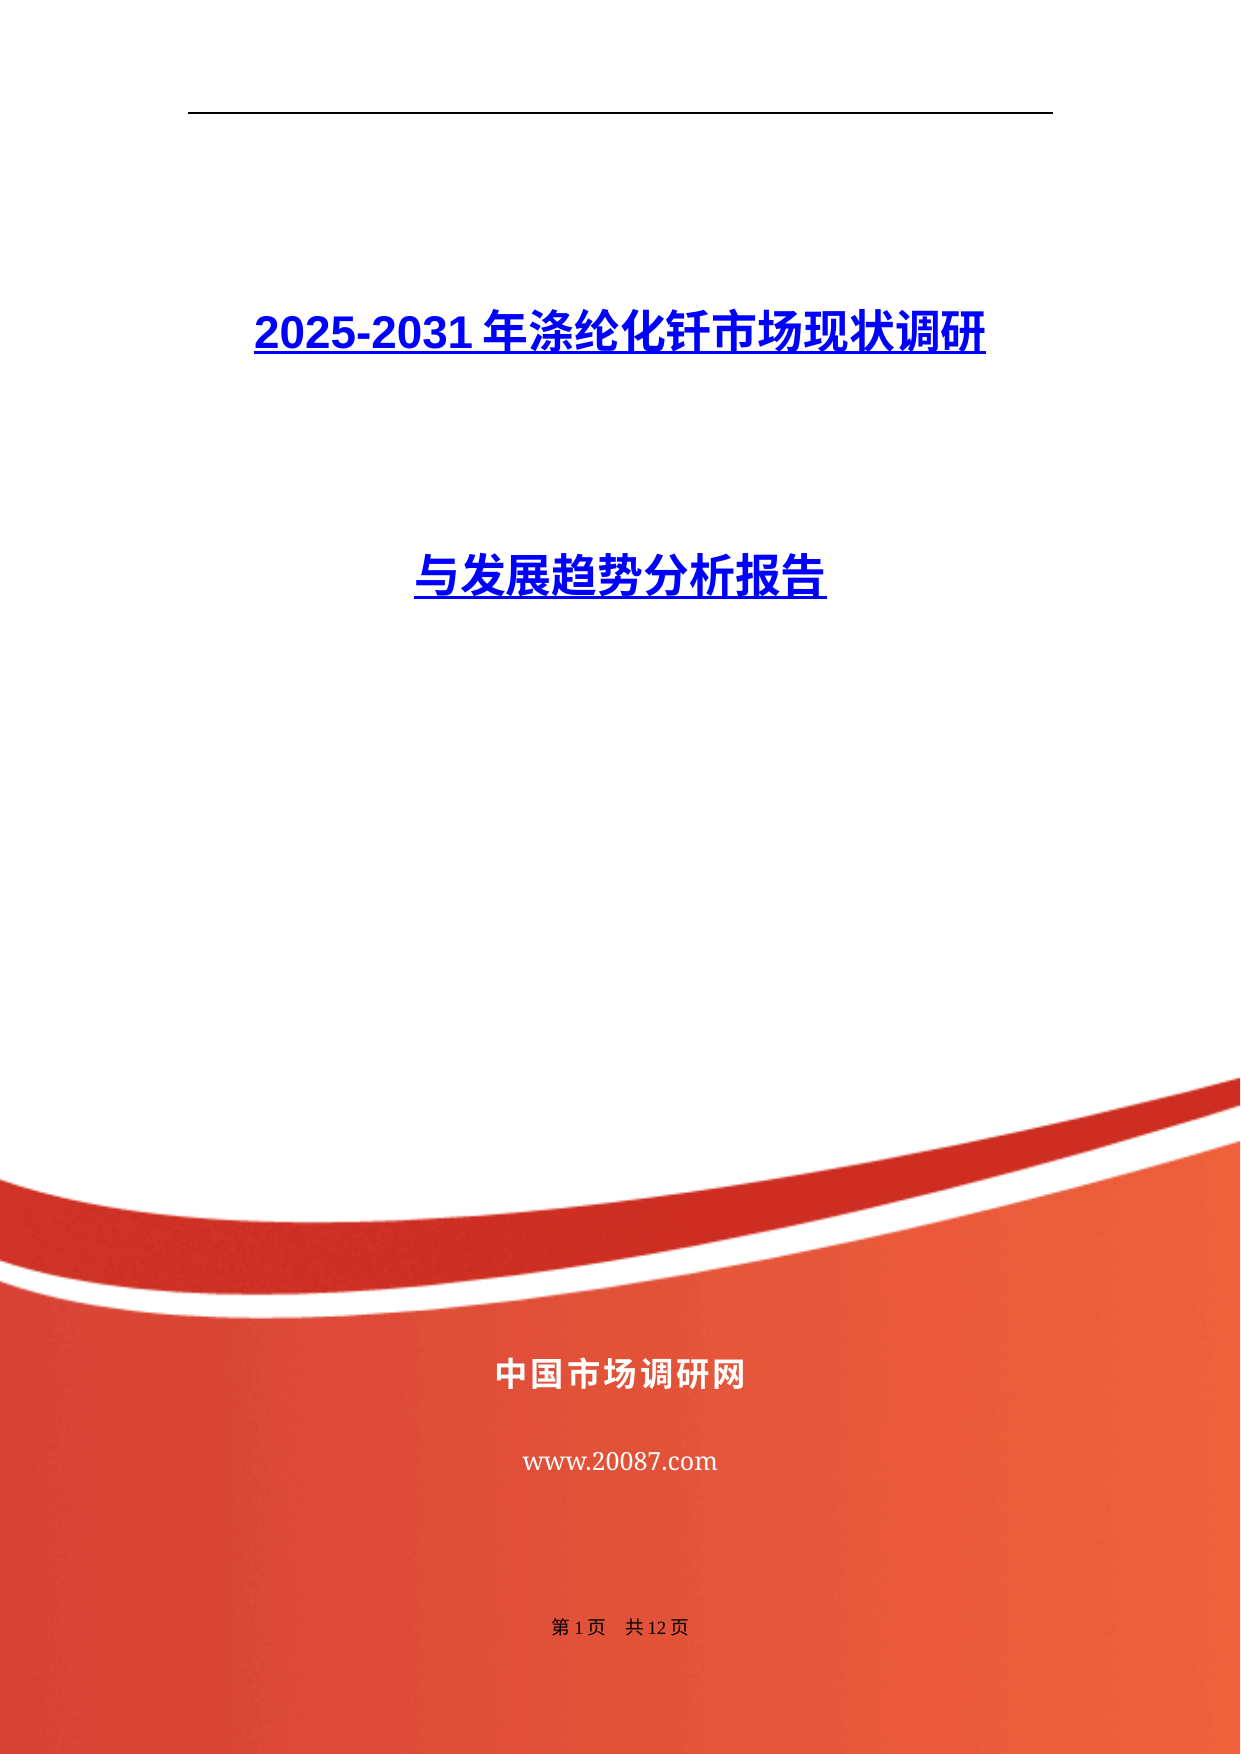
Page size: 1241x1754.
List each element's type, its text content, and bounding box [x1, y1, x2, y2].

subtitle 中国市场调研网 [187, 1339, 1053, 1404]
text www.20087.com [187, 1428, 1053, 1493]
table_header 2025-2031年涤纶化钎市场现状调研与发展趋势分析报告 [188, 207, 1053, 773]
picture [0, 1006, 1241, 1754]
